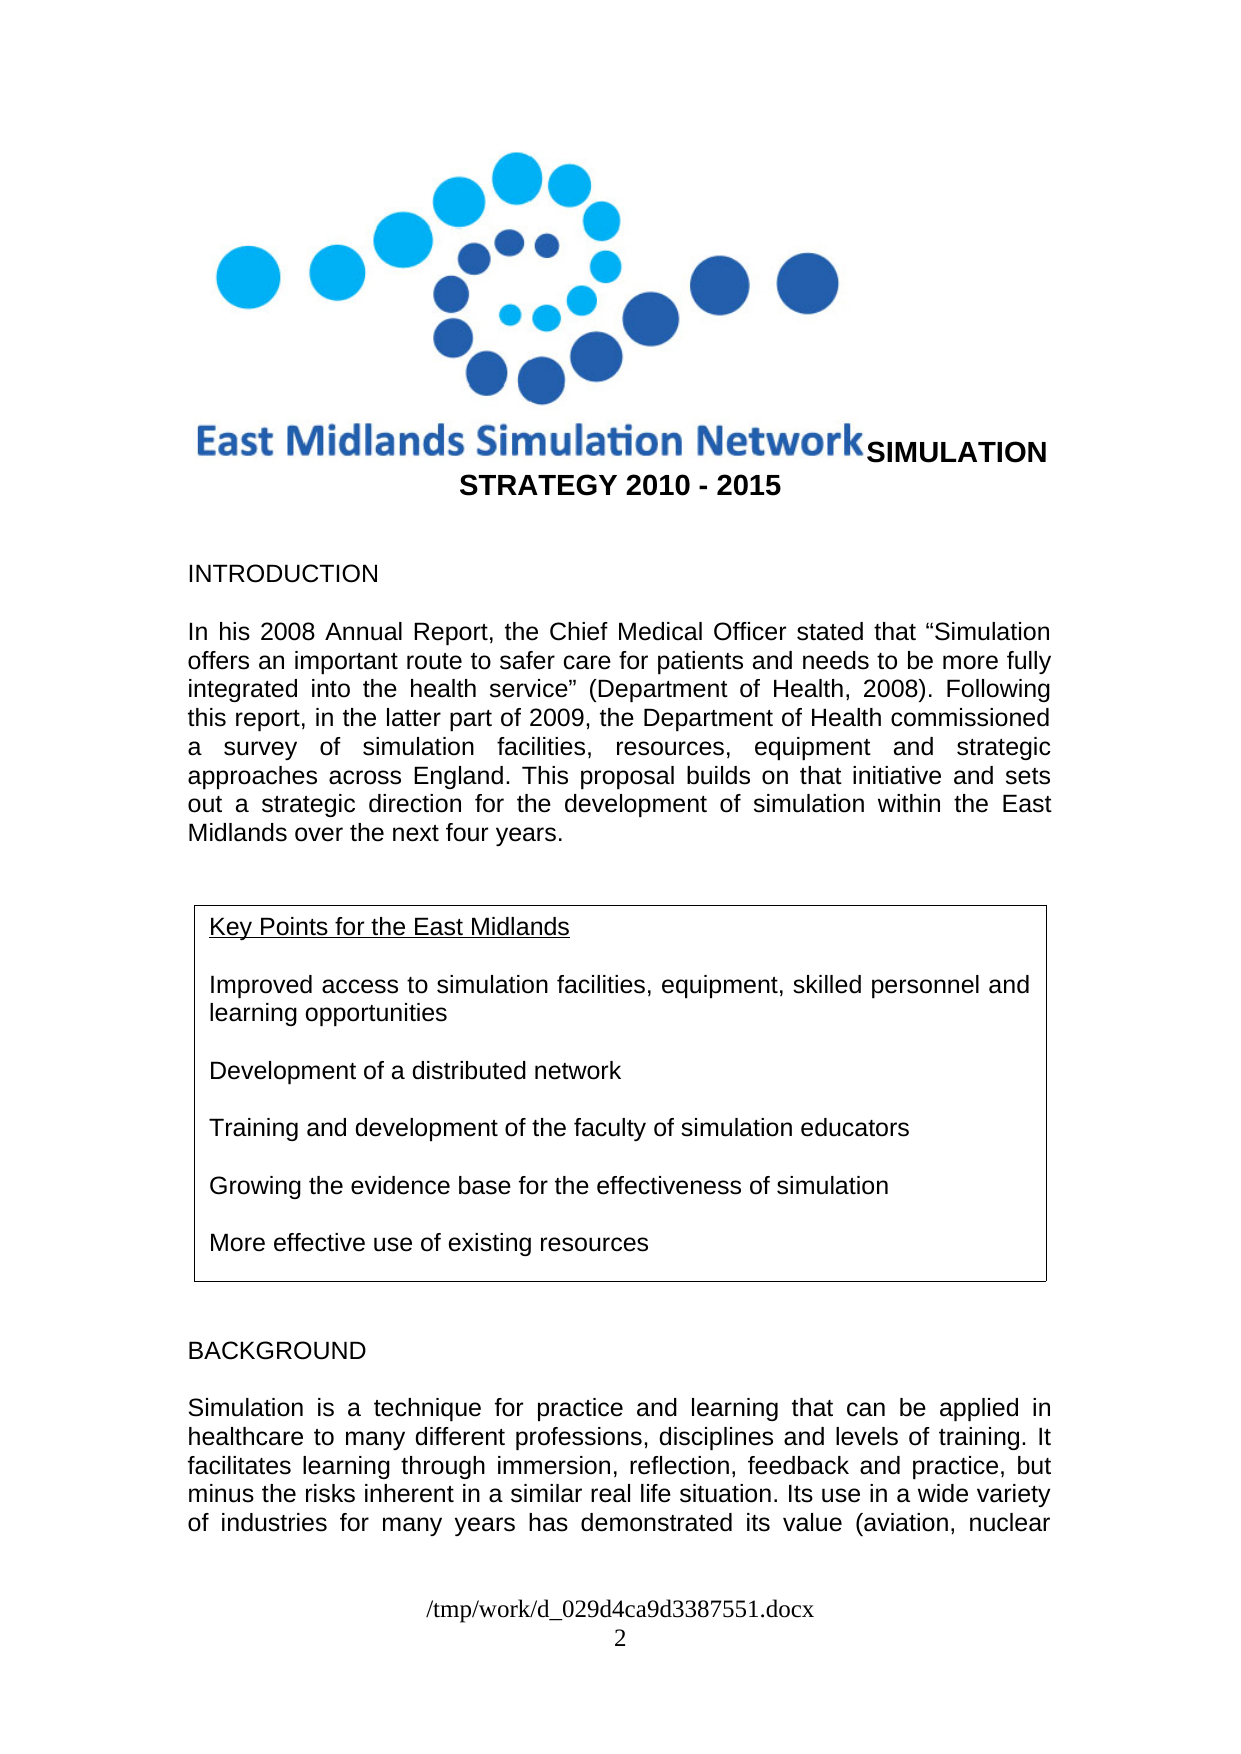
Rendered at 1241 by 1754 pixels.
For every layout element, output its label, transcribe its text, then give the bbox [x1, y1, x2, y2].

text In his 2008 Annual Report, the Chief Medical Officer stated that “Simulation offers an important route to safer care for patients and needs to be more fully integrated into the health service” (Department of Health, 2008). Following this report, in the latter part of 2009, the Department of Health commissioned a survey of simulation facilities, resources, equipment and strategic approaches across . This proposal builds on that initiative and sets out a strategic direction for the development of simulation within the over the next four years. [187, 617, 1053, 847]
text BACKGROUND [187, 1336, 1053, 1364]
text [187, 1393, 1053, 1537]
picture [192, 150, 867, 463]
text INTRODUCTION [187, 559, 1053, 588]
